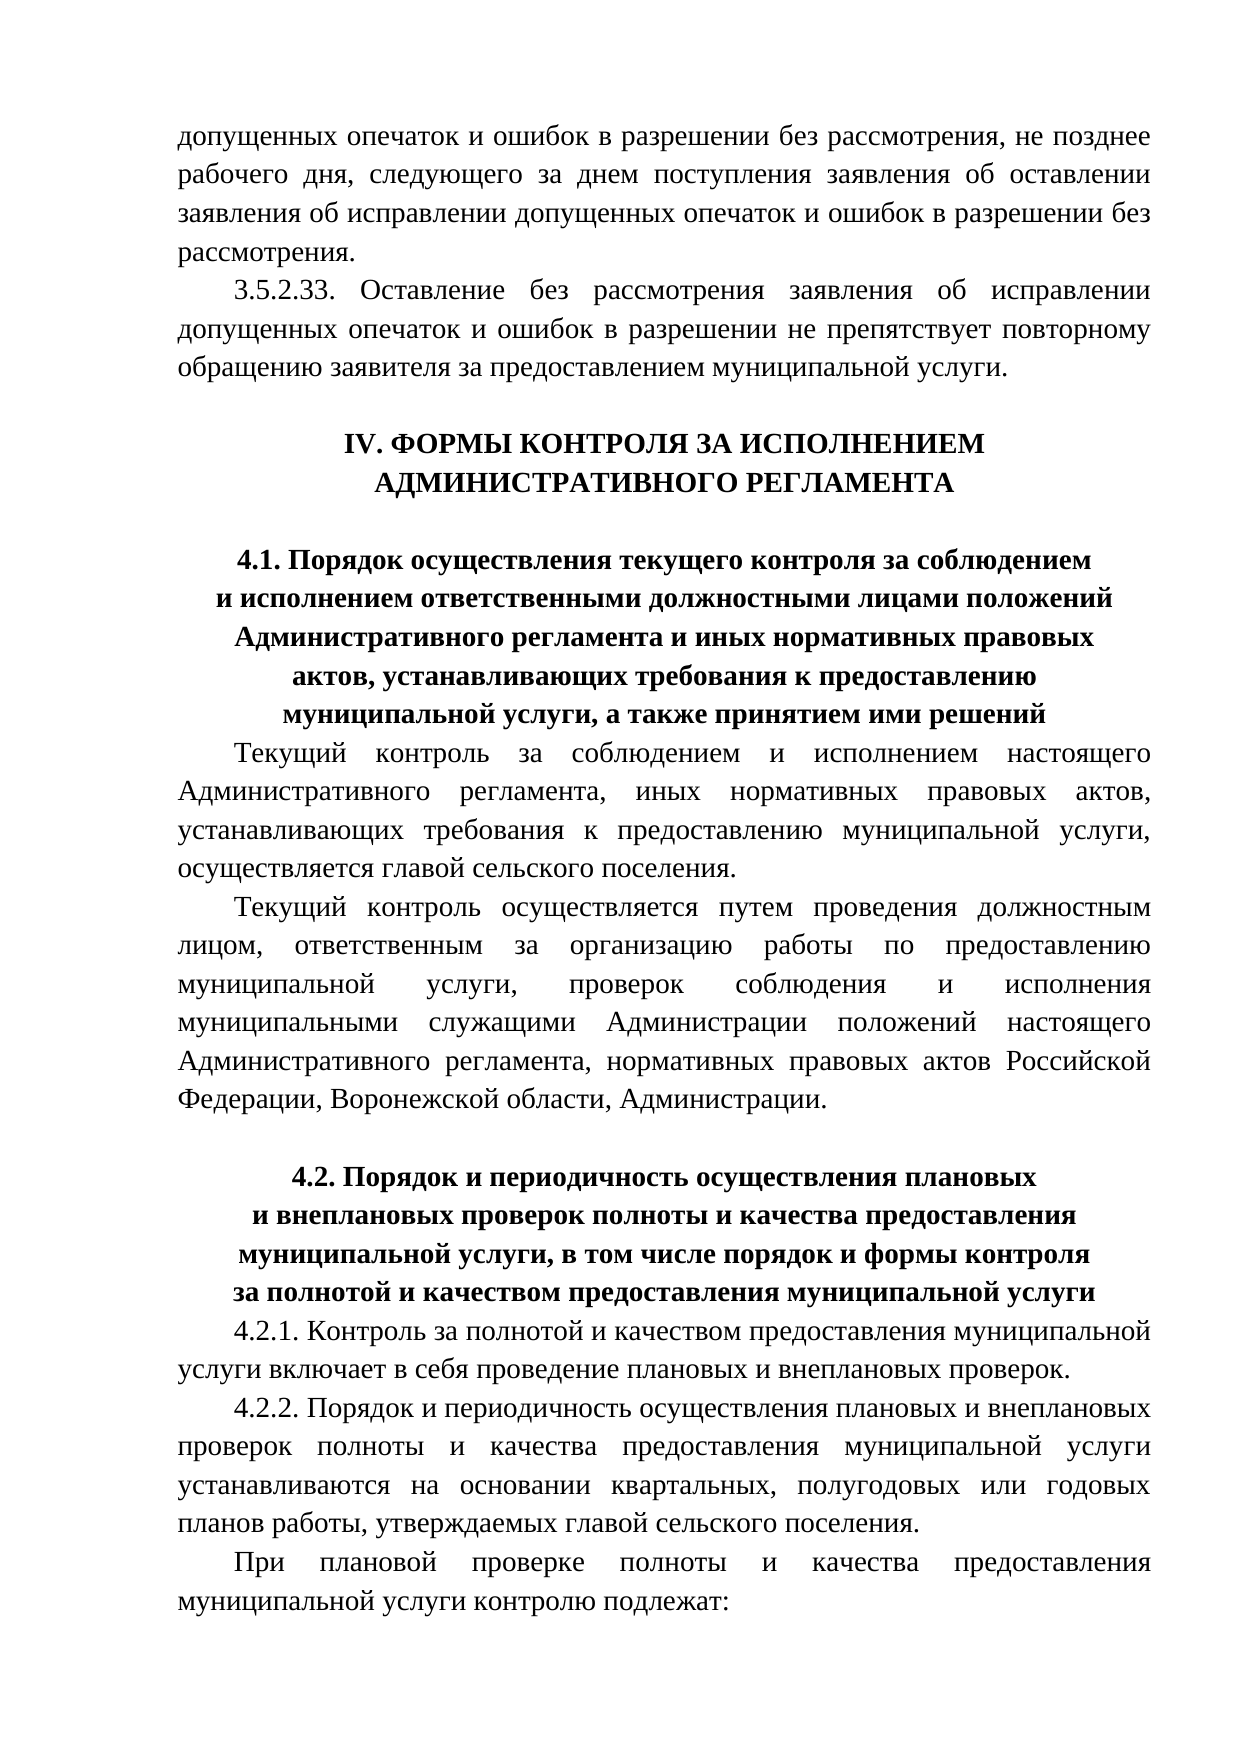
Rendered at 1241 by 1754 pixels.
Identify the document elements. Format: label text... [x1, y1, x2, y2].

title муниципальной услуги, в том числе порядок и формы контроля [177, 1236, 1152, 1269]
title Административного регламента и иных нормативных правовых [177, 619, 1152, 653]
title 4.2. Порядок и периодичность осуществления плановых [177, 1159, 1152, 1192]
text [177, 118, 1152, 267]
title актов, устанавливающих требования к предоставлению [177, 658, 1152, 691]
title за полнотой и качеством предоставления муниципальной услуги [177, 1274, 1152, 1308]
text Текущий контроль осуществляется путем проведения должностным лицом, ответственным за организацию работы по предоставлению муниципальной услуги, проверок соблюдения и исполнения муниципальными служащими Администрации положений настоящего Административного регламента, нормативных правовых актов Российской Федерации, Воронежской области, Администрации. [177, 889, 1152, 1115]
title IV. ФОРМЫ КОНТРОЛЯ ЗА ИСПОЛНЕНИЕМ [177, 426, 1152, 460]
text 4.2.2. Порядок и периодичность осуществления плановых и внеплановых проверок полноты и качества предоставления муниципальной услуги устанавливаются на основании квартальных, полугодовых или годовых планов работы, утверждаемых главой сельского поселения. [177, 1390, 1152, 1539]
text Текущий контроль за соблюдением и исполнением настоящего Административного регламента, иных нормативных правовых актов, устанавливающих требования к предоставлению муниципальной услуги, осуществляется главой сельского поселения. [177, 735, 1152, 884]
text 4.2.1. Контроль за полнотой и качеством предоставления муниципальной услуги включает в себя проведение плановых и внеплановых проверок. [177, 1313, 1152, 1385]
text При плановой проверке полноты и качества предоставления муниципальной услуги контролю подлежат: [177, 1544, 1152, 1616]
title АДМИНИСТРАТИВНОГО РЕГЛАМЕНТА [177, 465, 1152, 498]
title и исполнением ответственными должностными лицами положений [177, 581, 1152, 614]
text 3.5.2.33. Оставление без рассмотрения заявления об исправлении допущенных опечаток и ошибок в разрешении не препятствует повторному обращению заявителя за предоставлением муниципальной услуги. [177, 272, 1152, 383]
title муниципальной услуги, а также принятием ими решений [177, 696, 1152, 730]
title 4.1. Порядок осуществления текущего контроля за соблюдением [177, 542, 1152, 576]
title и внеплановых проверок полноты и качества предоставления [177, 1197, 1152, 1231]
